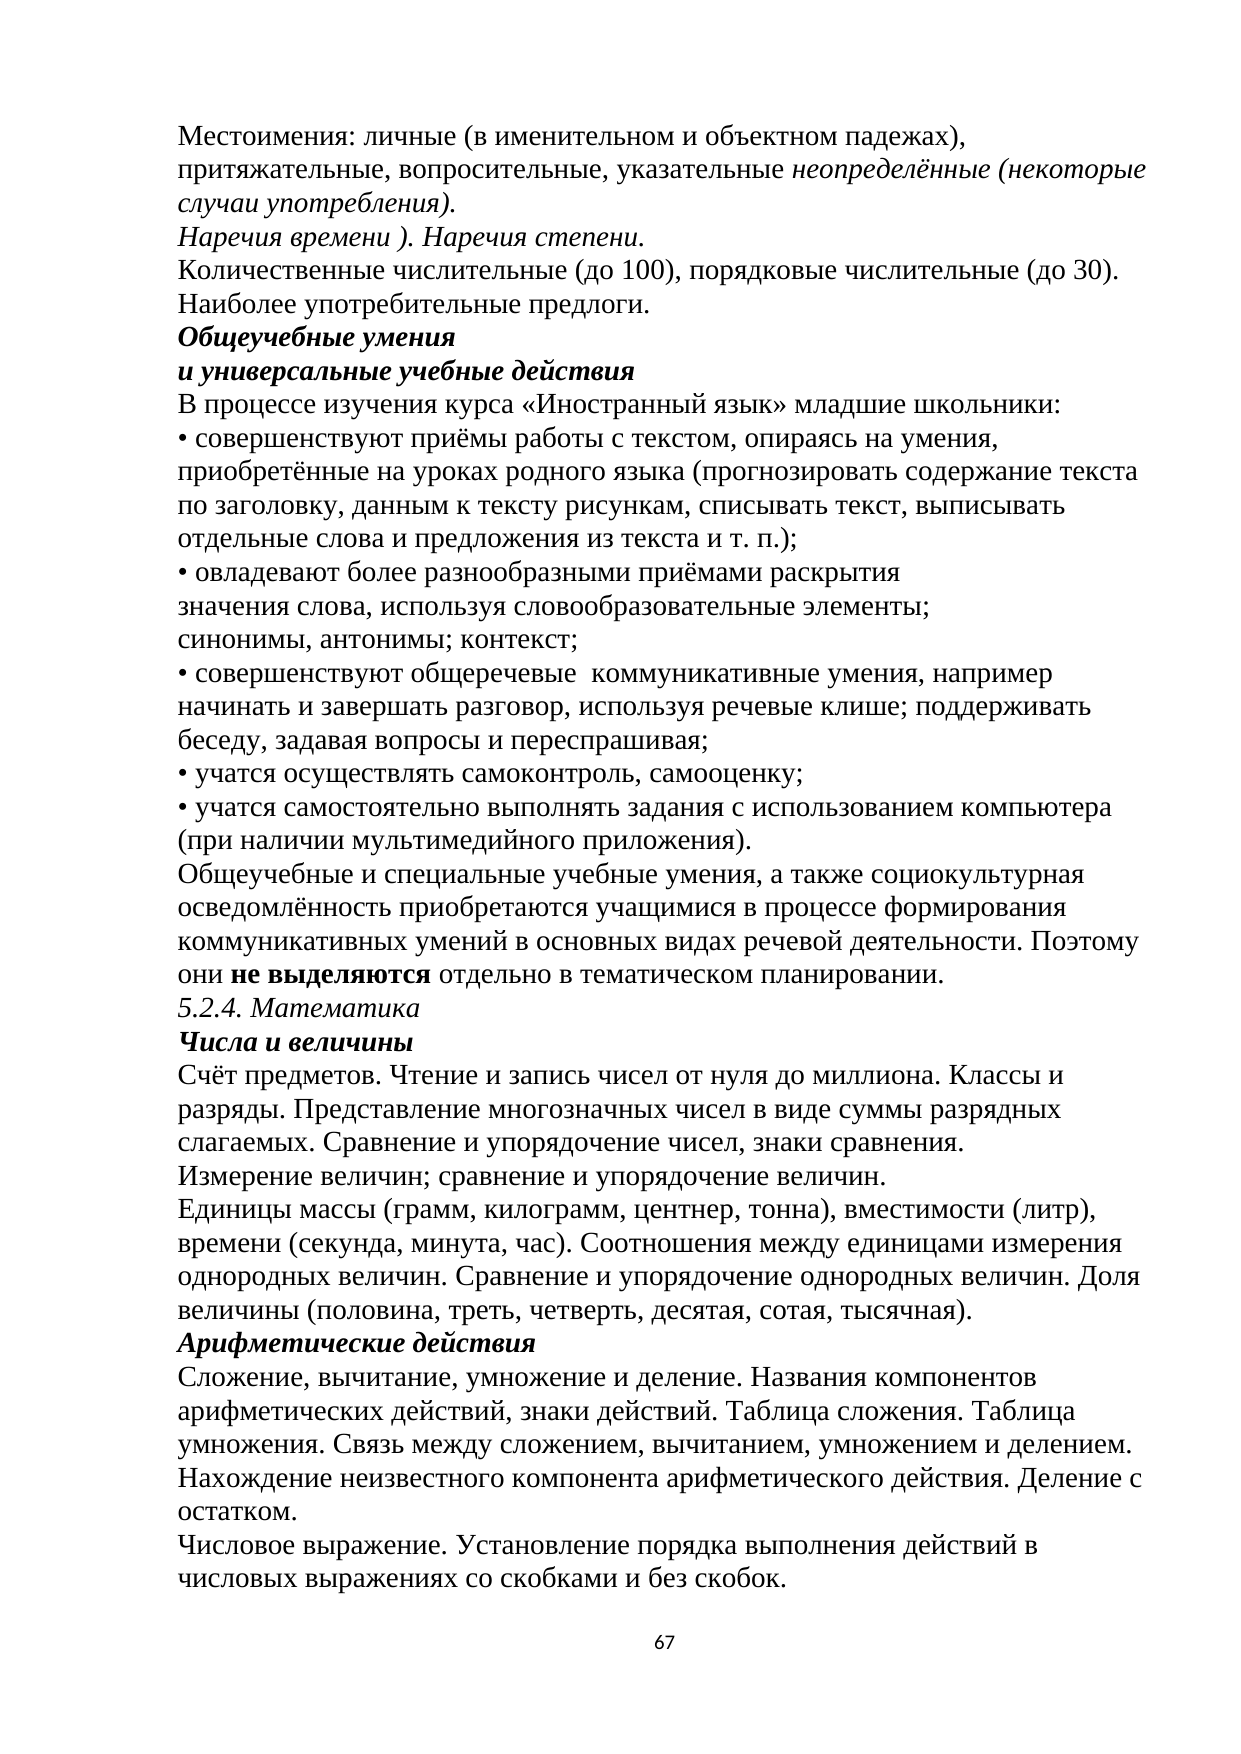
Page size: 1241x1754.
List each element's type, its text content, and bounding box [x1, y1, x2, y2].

text • учатся осуществлять самоконтроль, самооценку; [177, 755, 1152, 789]
text В процессе изучения курса «Иностранный язык» младшие школьники: [177, 386, 1152, 420]
text Наиболее употребительные предлоги. [177, 286, 1152, 319]
text Местоимения: личные (в именительном и объектном падежах), притяжательные, вопросительные, указательные неопределённые (некоторые случаи употребления). [177, 118, 1152, 219]
text Арифметические действия [177, 1326, 1152, 1359]
text 5.2.4. Математика [177, 990, 1152, 1024]
text Числовое выражение. Установление порядка выполнения действий в числовых выражениях со скобками и без скобок. [177, 1527, 1152, 1594]
text Общеучебные и специальные учебные умения, а также социокультурная осведомлённость приобретаются учащимися в процессе формирования коммуникативных умений в основных видах речевой деятельности. Поэтому они не выделяются отдельно в тематическом планировании. [177, 856, 1152, 990]
text Счёт предметов. Чтение и запись чисел от нуля до миллиона. Классы и разряды. Представление многозначных чисел в виде суммы разрядных слагаемых. Сравнение и упорядочение чисел, знаки сравнения. [177, 1057, 1152, 1158]
text • учатся самостоятельно выполнять задания с использованием компьютера (при наличии мультимедийного приложения). [177, 789, 1152, 856]
text синонимы, антонимы; контекст; [177, 621, 1152, 655]
text • совершенствуют приёмы работы с текстом, опираясь на умения, приобретённые на уроках родного языка (прогнозировать содержание текста по заголовку, данным к тексту рисункам, списывать текст, выписывать отдельные слова и предложения из текста и т. п.); [177, 420, 1152, 554]
text • овладевают более разнообразными приёмами раскрытия [177, 554, 1152, 588]
text Общеучебные умения [177, 319, 1152, 353]
text • совершенствуют общеречевые коммуникативные умения, например начинать и завершать разговор, используя речевые клише; поддерживать беседу, задавая вопросы и переспрашивая; [177, 655, 1152, 755]
text Наречия времени ). Наречия степени. [177, 219, 1152, 252]
text Числа и величины [177, 1024, 1152, 1057]
text Количественные числительные (до 100), порядковые числительные (до 30). [177, 252, 1152, 286]
text и универсальные учебные действия [177, 353, 1152, 386]
text Измерение величин; сравнение и упорядочение величин. [177, 1158, 1152, 1191]
text значения слова, используя словообразовательные элементы; [177, 588, 1152, 621]
text Единицы массы (грамм, килограмм, центнер, тонна), вместимости (литр), времени (секунда, минута, час). Соотношения между единицами измерения однородных величин. Сравнение и упорядочение однородных величин. Доля величины (половина, треть, четверть, десятая, сотая, тысячная). [177, 1191, 1152, 1326]
text Сложение, вычитание, умножение и деление. Названия компонентов арифметических действий, знаки действий. Таблица сложения. Таблица умножения. Связь между сложением, вычитанием, умножением и делением. Нахождение неизвестного компонента арифметического действия. Деление с остатком. [177, 1359, 1152, 1527]
